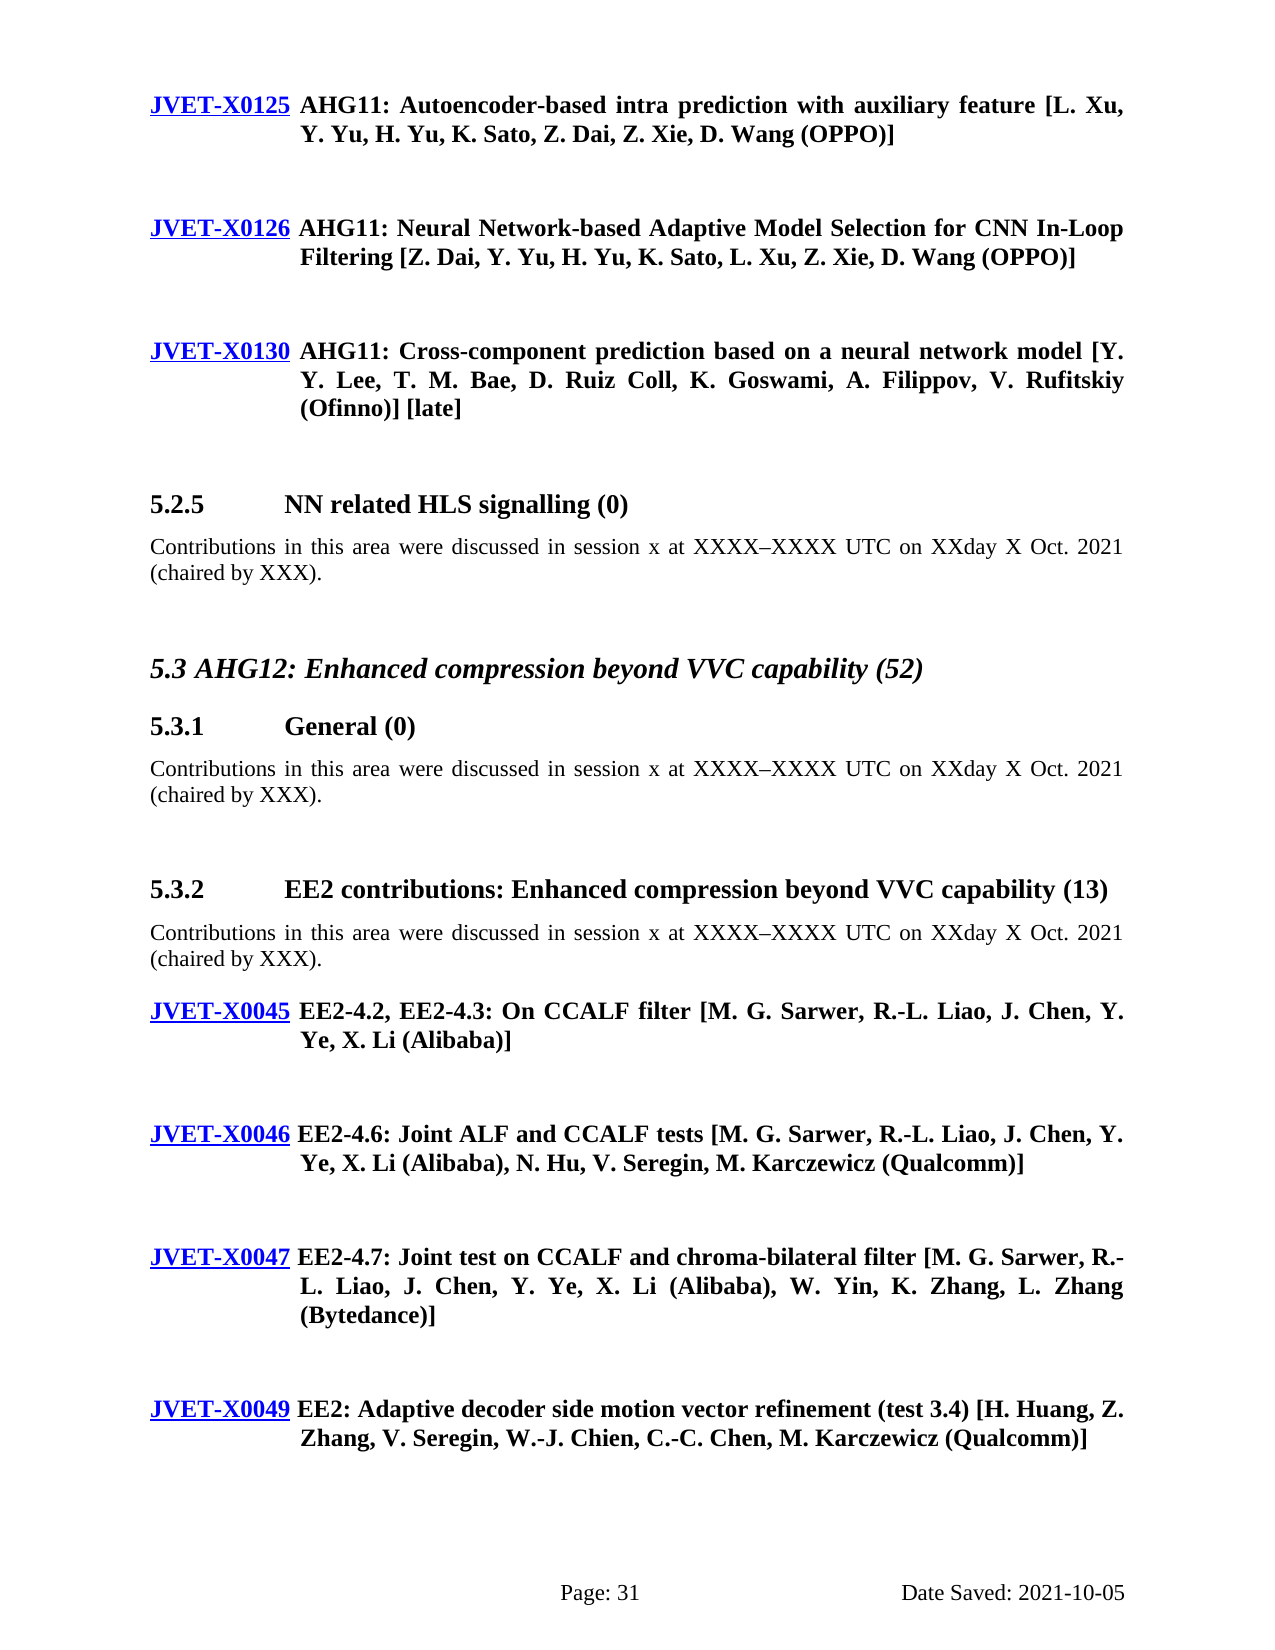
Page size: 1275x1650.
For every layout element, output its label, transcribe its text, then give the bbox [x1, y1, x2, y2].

subtitle AHG12: Enhanced compression beyond VVC capability (52) [150, 651, 1125, 685]
subtitle JVET-X0047 EE2-4.7: Joint test on CCALF and chroma-bilateral filter [M. G. Sarwer, R.-L. Liao, J. Chen, Y. Ye, X. Li (Alibaba), W. Yin, K. Zhang, L. Zhang (Bytedance)] [150, 1242, 1125, 1329]
subtitle General (0) [150, 710, 1125, 741]
text Contributions in this area were discussed in session x at XXXX–XXXX UTC on XXday X Oct. 2021 (chaired by XXX). [150, 755, 1125, 808]
subtitle NN related HLS signalling (0) [150, 488, 1125, 519]
subtitle JVET-X0045 EE2-4.2, EE2-4.3: On CCALF filter [M. G. Sarwer, R.-L. Liao, J. Chen, Y. Ye, X. Li (Alibaba)] [150, 996, 1125, 1054]
subtitle JVET-X0125 AHG11: Autoencoder-based intra prediction with auxiliary feature [L. Xu, Y. Yu, H. Yu, K. Sato, Z. Dai, Z. Xie, D. Wang (OPPO)] [150, 90, 1125, 147]
subtitle JVET-X0130 AHG11: Cross-component prediction based on a neural network model [Y. Y. Lee, T. M. Bae, D. Ruiz Coll, K. Goswami, A. Filippov, V. Rufitskiy (Ofinno)] [late] [150, 336, 1125, 422]
subtitle EE2 contributions: Enhanced compression beyond VVC capability (13) [150, 873, 1125, 904]
subtitle JVET-X0046 EE2-4.6: Joint ALF and CCALF tests [M. G. Sarwer, R.-L. Liao, J. Chen, Y. Ye, X. Li (Alibaba), N. Hu, V. Seregin, M. Karczewicz (Qualcomm)] [150, 1119, 1125, 1177]
text Contributions in this area were discussed in session x at XXXX–XXXX UTC on XXday X Oct. 2021 (chaired by XXX). [150, 533, 1125, 586]
text Contributions in this area were discussed in session x at XXXX–XXXX UTC on XXday X Oct. 2021 (chaired by XXX). [150, 919, 1125, 971]
subtitle JVET-X0049 EE2: Adaptive decoder side motion vector refinement (test 3.4) [H. Huang, Z. Zhang, V. Seregin, W.-J. Chien, C.-C. Chen, M. Karczewicz (Qualcomm)] [150, 1394, 1125, 1452]
subtitle JVET-X0126 AHG11: Neural Network-based Adaptive Model Selection for CNN In-Loop Filtering [Z. Dai, Y. Yu, H. Yu, K. Sato, L. Xu, Z. Xie, D. Wang (OPPO)] [150, 213, 1125, 271]
